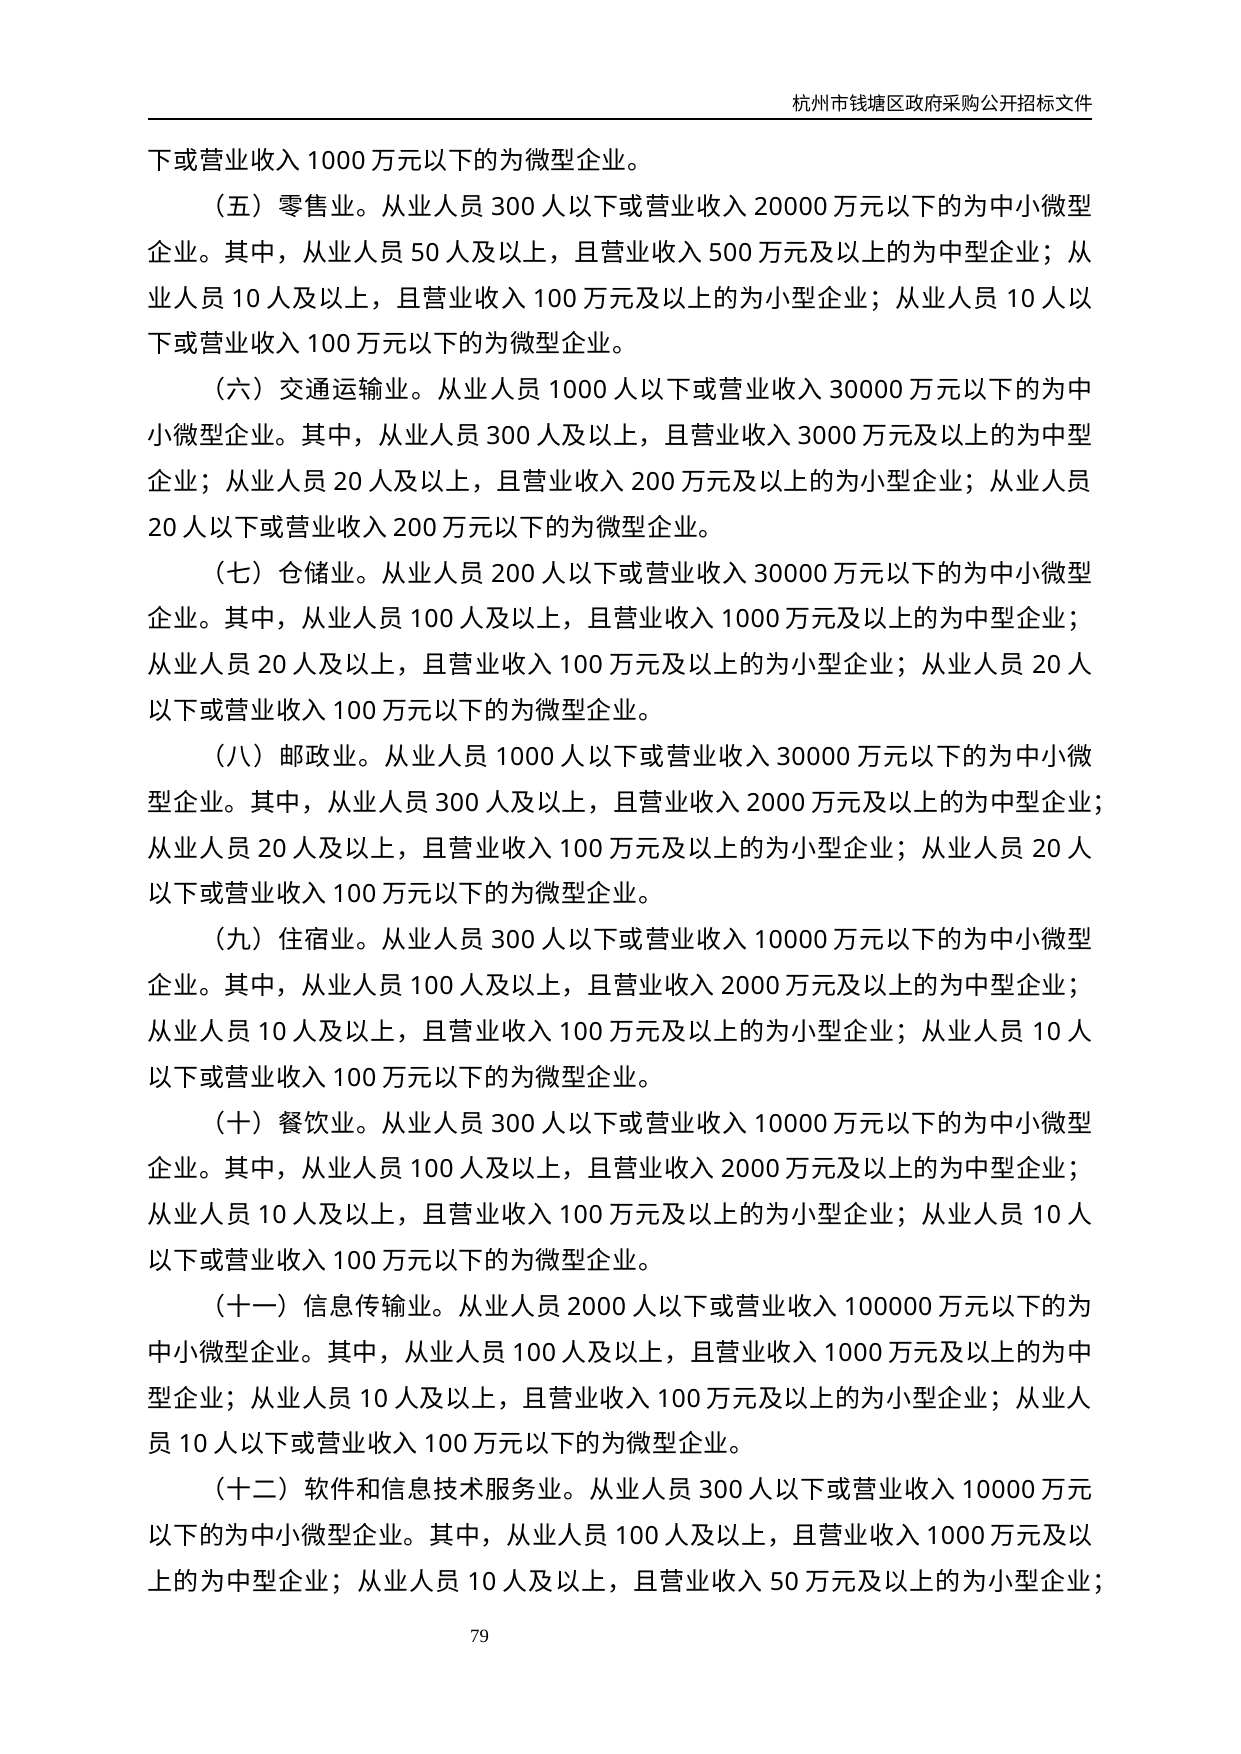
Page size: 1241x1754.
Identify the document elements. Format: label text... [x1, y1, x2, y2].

text （八）邮政业。从业人员1000人以下或营业收入30000万元以下的为中小微型企业。其中，从业人员300人及以上，且营业收入2000万元及以上的为中型企业；从业人员20人及以上，且营业收入100万元及以上的为小型企业；从业人员20人以下或营业收入100万元以下的为微型企业。 [148, 729, 1092, 912]
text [148, 1462, 1092, 1599]
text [148, 133, 1092, 179]
text （七）仓储业。从业人员200人以下或营业收入30000万元以下的为中小微型企业。其中，从业人员100人及以上，且营业收入1000万元及以上的为中型企业；从业人员20人及以上，且营业收入100万元及以上的为小型企业；从业人员20人以下或营业收入100万元以下的为微型企业。 [148, 545, 1092, 729]
text （十）餐饮业。从业人员300人以下或营业收入10000万元以下的为中小微型企业。其中，从业人员100人及以上，且营业收入2000万元及以上的为中型企业；从业人员10人及以上，且营业收入100万元及以上的为小型企业；从业人员10人以下或营业收入100万元以下的为微型企业。 [148, 1095, 1092, 1279]
text （五）零售业。从业人员300人以下或营业收入20000万元以下的为中小微型企业。其中，从业人员50人及以上，且营业收入500万元及以上的为中型企业；从业人员10人及以上，且营业收入100万元及以上的为小型企业；从业人员10人以下或营业收入100万元以下的为微型企业。 [148, 179, 1092, 362]
text （六）交通运输业。从业人员1000人以下或营业收入30000万元以下的为中小微型企业。其中，从业人员300人及以上，且营业收入3000万元及以上的为中型企业；从业人员20人及以上，且营业收入200万元及以上的为小型企业；从业人员20人以下或营业收入200万元以下的为微型企业。 [148, 362, 1092, 545]
text （十一）信息传输业。从业人员2000人以下或营业收入100000万元以下的为中小微型企业。其中，从业人员100人及以上，且营业收入1000万元及以上的为中型企业；从业人员10人及以上，且营业收入100万元及以上的为小型企业；从业人员10人以下或营业收入100万元以下的为微型企业。 [148, 1279, 1092, 1462]
text （九）住宿业。从业人员300人以下或营业收入10000万元以下的为中小微型企业。其中，从业人员100人及以上，且营业收入2000万元及以上的为中型企业；从业人员10人及以上，且营业收入100万元及以上的为小型企业；从业人员10人以下或营业收入100万元以下的为微型企业。 [148, 912, 1092, 1095]
